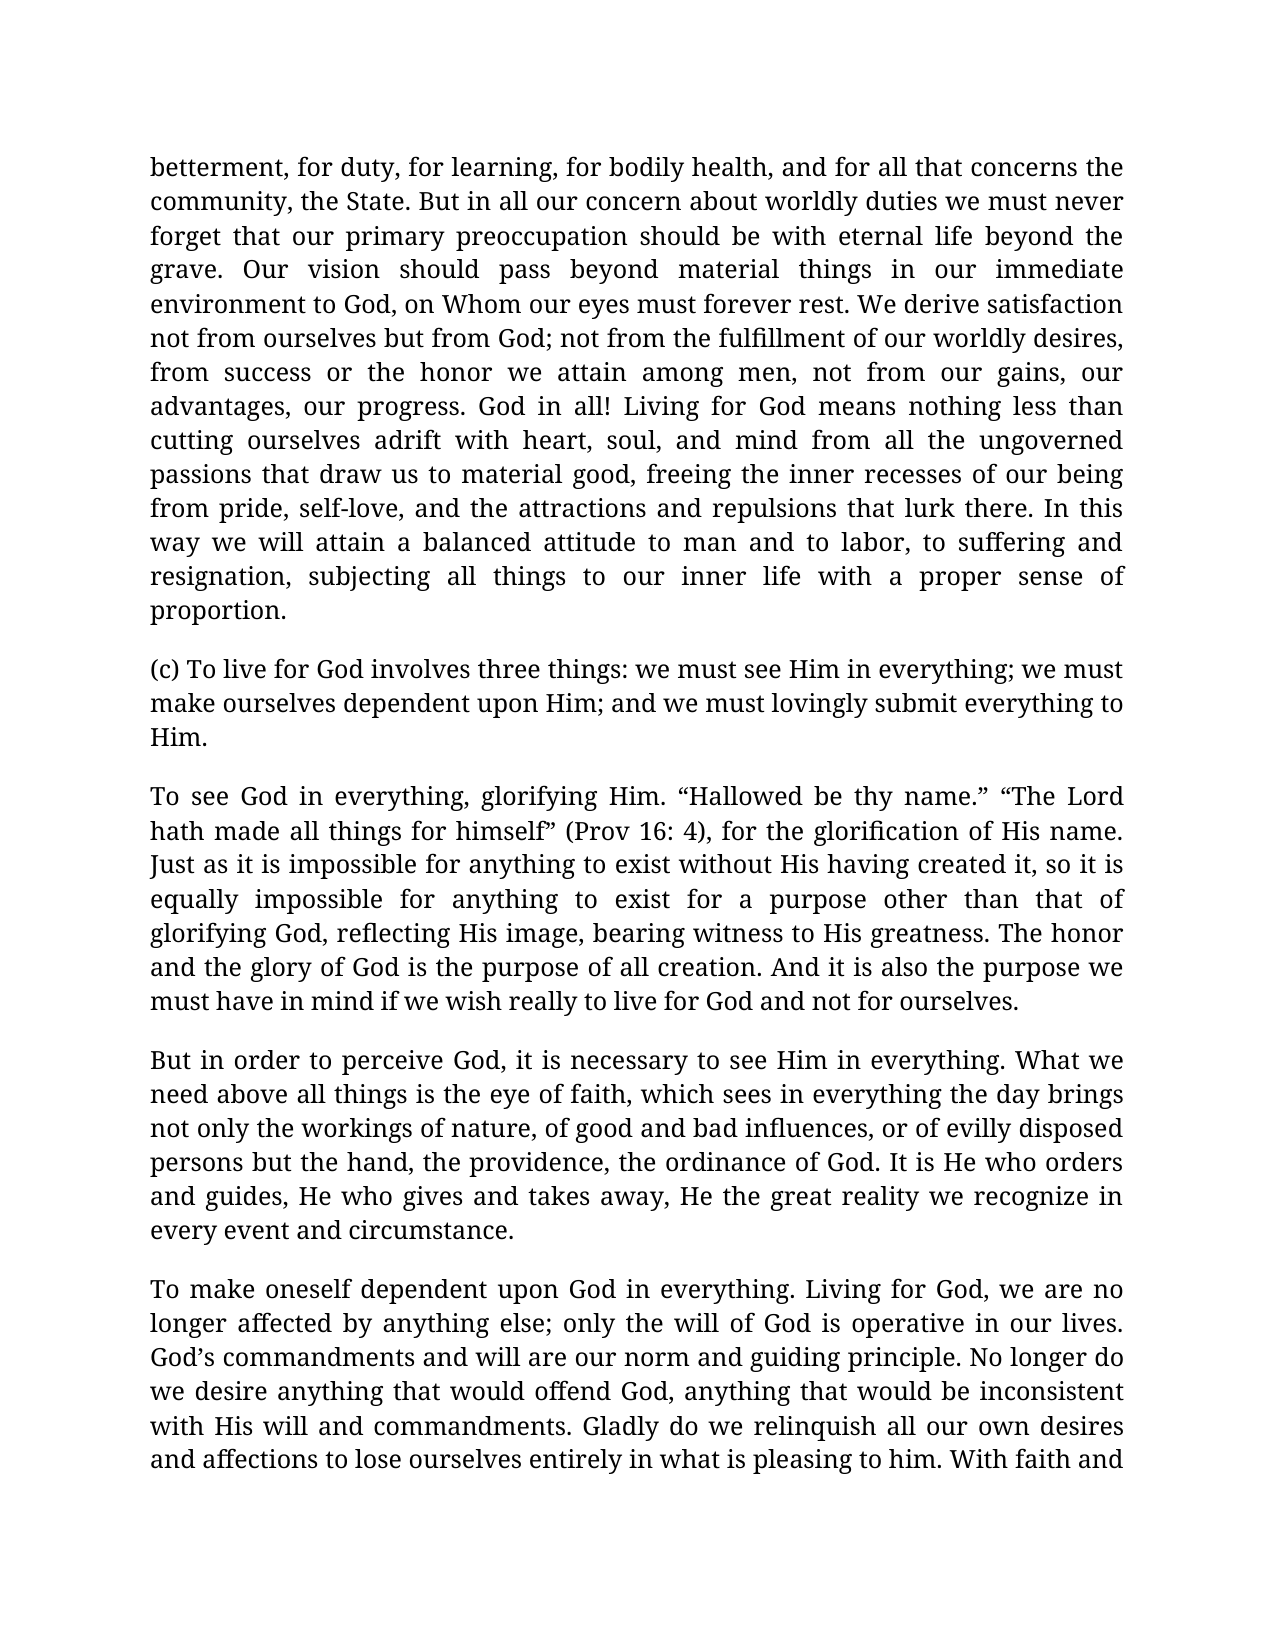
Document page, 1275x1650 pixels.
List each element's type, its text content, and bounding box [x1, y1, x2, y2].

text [150, 150, 1125, 627]
text (c) To live for God involves three things: we must see Him in everything; we must make ourselves dependent upon Him; and we must lovingly submit everything to Him. [150, 652, 1125, 754]
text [150, 1272, 1125, 1476]
text To see God in everything, glorifying Him. “Hallowed be thy name.” “The Lord hath made all things for himself” (Prov 16: 4), for the glorification of His name. Just as it is impossible for anything to exist without His having created it, so it is equally impossible for anything to exist for a purpose other than that of glorifying God, reflecting His image, bearing witness to His greatness. The honor and the glory of God is the purpose of all creation. And it is also the purpose we must have in mind if we wish really to live for God and not for ourselves. [150, 779, 1125, 1017]
text But in order to perceive God, it is necessary to see Him in everything. What we need above all things is the eye of faith, which sees in everything the day brings not only the workings of nature, of good and bad influences, or of evilly disposed persons but the hand, the providence, the ordinance of God. It is He who orders and guides, He who gives and takes away, He the great reality we recognize in every event and circumstance. [150, 1042, 1125, 1247]
